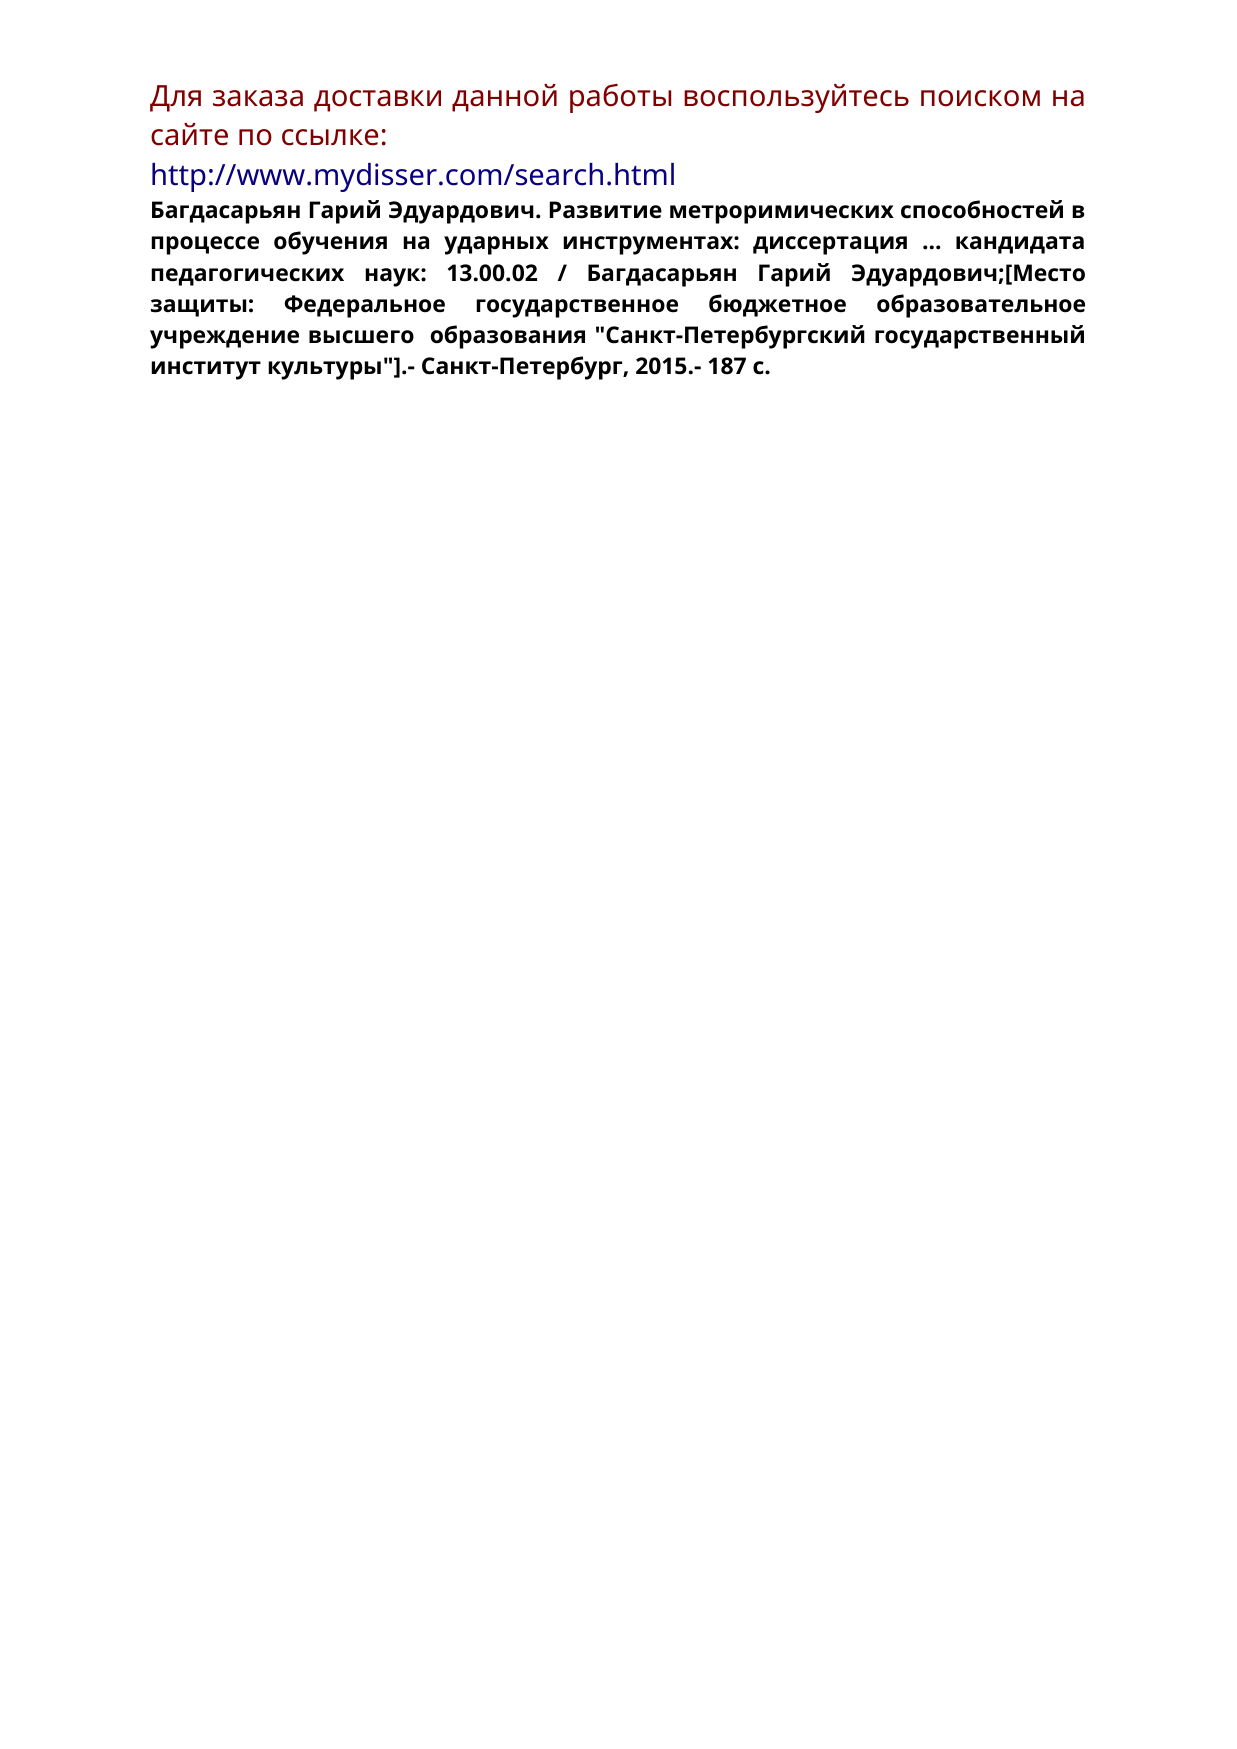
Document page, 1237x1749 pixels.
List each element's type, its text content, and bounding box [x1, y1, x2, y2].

text Багдасарьян Гарий Эдуардович. Развитие метроримических способностей в процессе обучения на ударных инструментах: диссертация ... кандидата педагогических наук: 13.00.02 / Багдасарьян Гарий Эдуардович;[Место защиты: Федеральное государственное бюджетное образовательное учреждение высшего образования "Санкт-Петербургский государственный институт культуры"].- Санкт-Петербург, 2015.- 187 с. [150, 194, 1086, 382]
